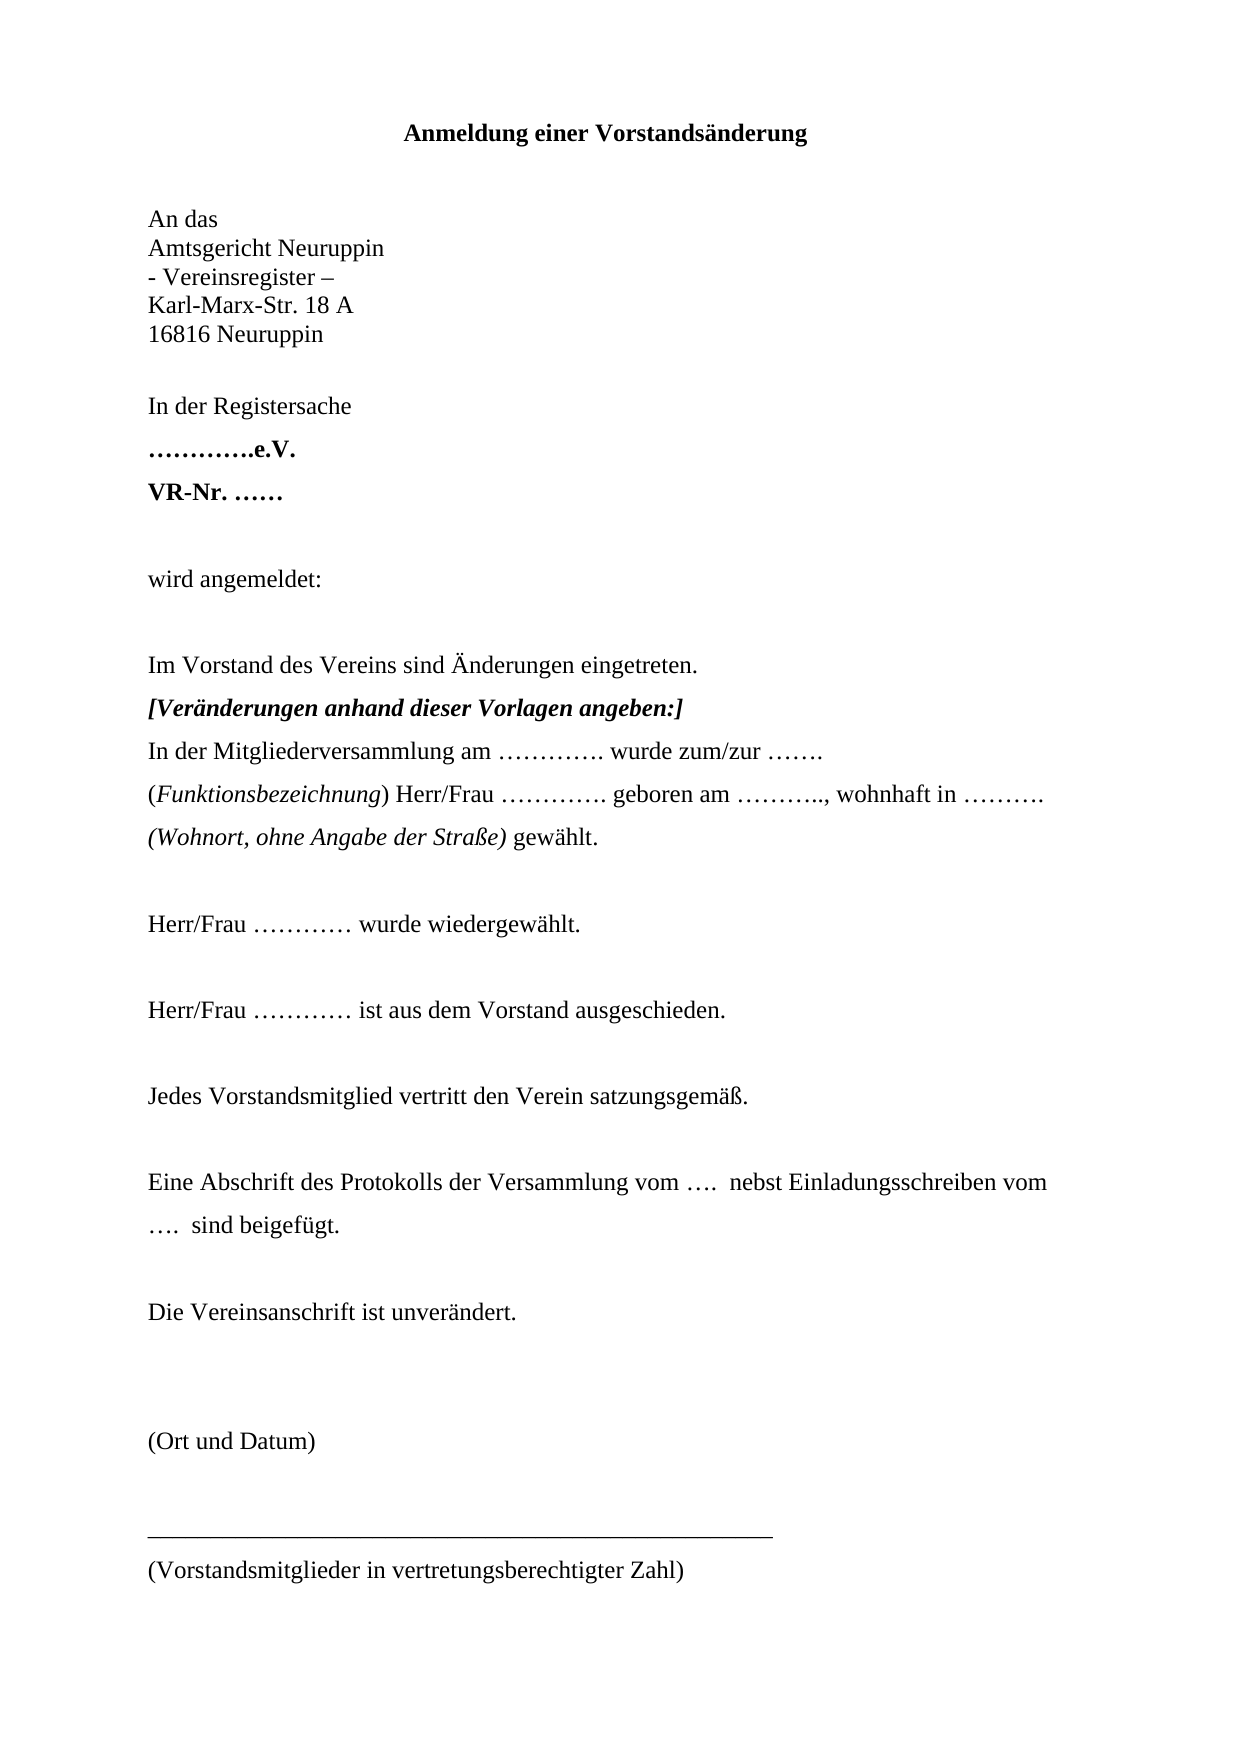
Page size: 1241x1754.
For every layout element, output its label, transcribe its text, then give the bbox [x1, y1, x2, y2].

text In der Mitgliederversammlung am …………. wurde zum/zur ……. (Funktionsbezeichnung) Herr/Frau …………. geboren am ……….., wohnhaft in ………. (Wohnort, ohne Angabe der Straße) gewählt. [148, 736, 1063, 851]
text VR-Nr. …… [148, 477, 1063, 506]
text Amtsgericht Neuruppin [148, 233, 1063, 262]
text (Ort und Datum) [148, 1426, 1063, 1455]
text Anmeldung einer Vorstandsänderung [148, 118, 1063, 147]
text Eine Abschrift des Protokolls der Versammlung vom …. nebst Einladungsschreiben vom …. sind beigefügt. [148, 1167, 1063, 1239]
text Die Vereinsanschrift ist unverändert. [148, 1297, 1063, 1326]
text wird angemeldet: [148, 564, 1063, 592]
text Jedes Vorstandsmitglied vertritt den Verein satzungsgemäß. [148, 1081, 1063, 1110]
text - Vereinsregister – [148, 262, 1063, 291]
text 16816 Neuruppin [148, 319, 1063, 348]
text An das [148, 204, 1063, 233]
text Karl-Marx-Str. 18 A [148, 291, 1063, 319]
text __________________________________________________ [148, 1512, 1063, 1541]
text Herr/Frau ………… ist aus dem Vorstand ausgeschieden. [148, 995, 1063, 1024]
text ………….e.V. [148, 434, 1063, 463]
text Herr/Frau ………… wurde wiedergewählt. [148, 909, 1063, 937]
text (Vorstandsmitglieder in vertretungsberechtigter Zahl) [148, 1556, 1063, 1584]
text Im Vorstand des Vereins sind Änderungen eingetreten. [148, 650, 1063, 679]
text [Veränderungen anhand dieser Vorlagen angeben:] [148, 693, 1063, 722]
text In der Registersache [148, 391, 1063, 420]
